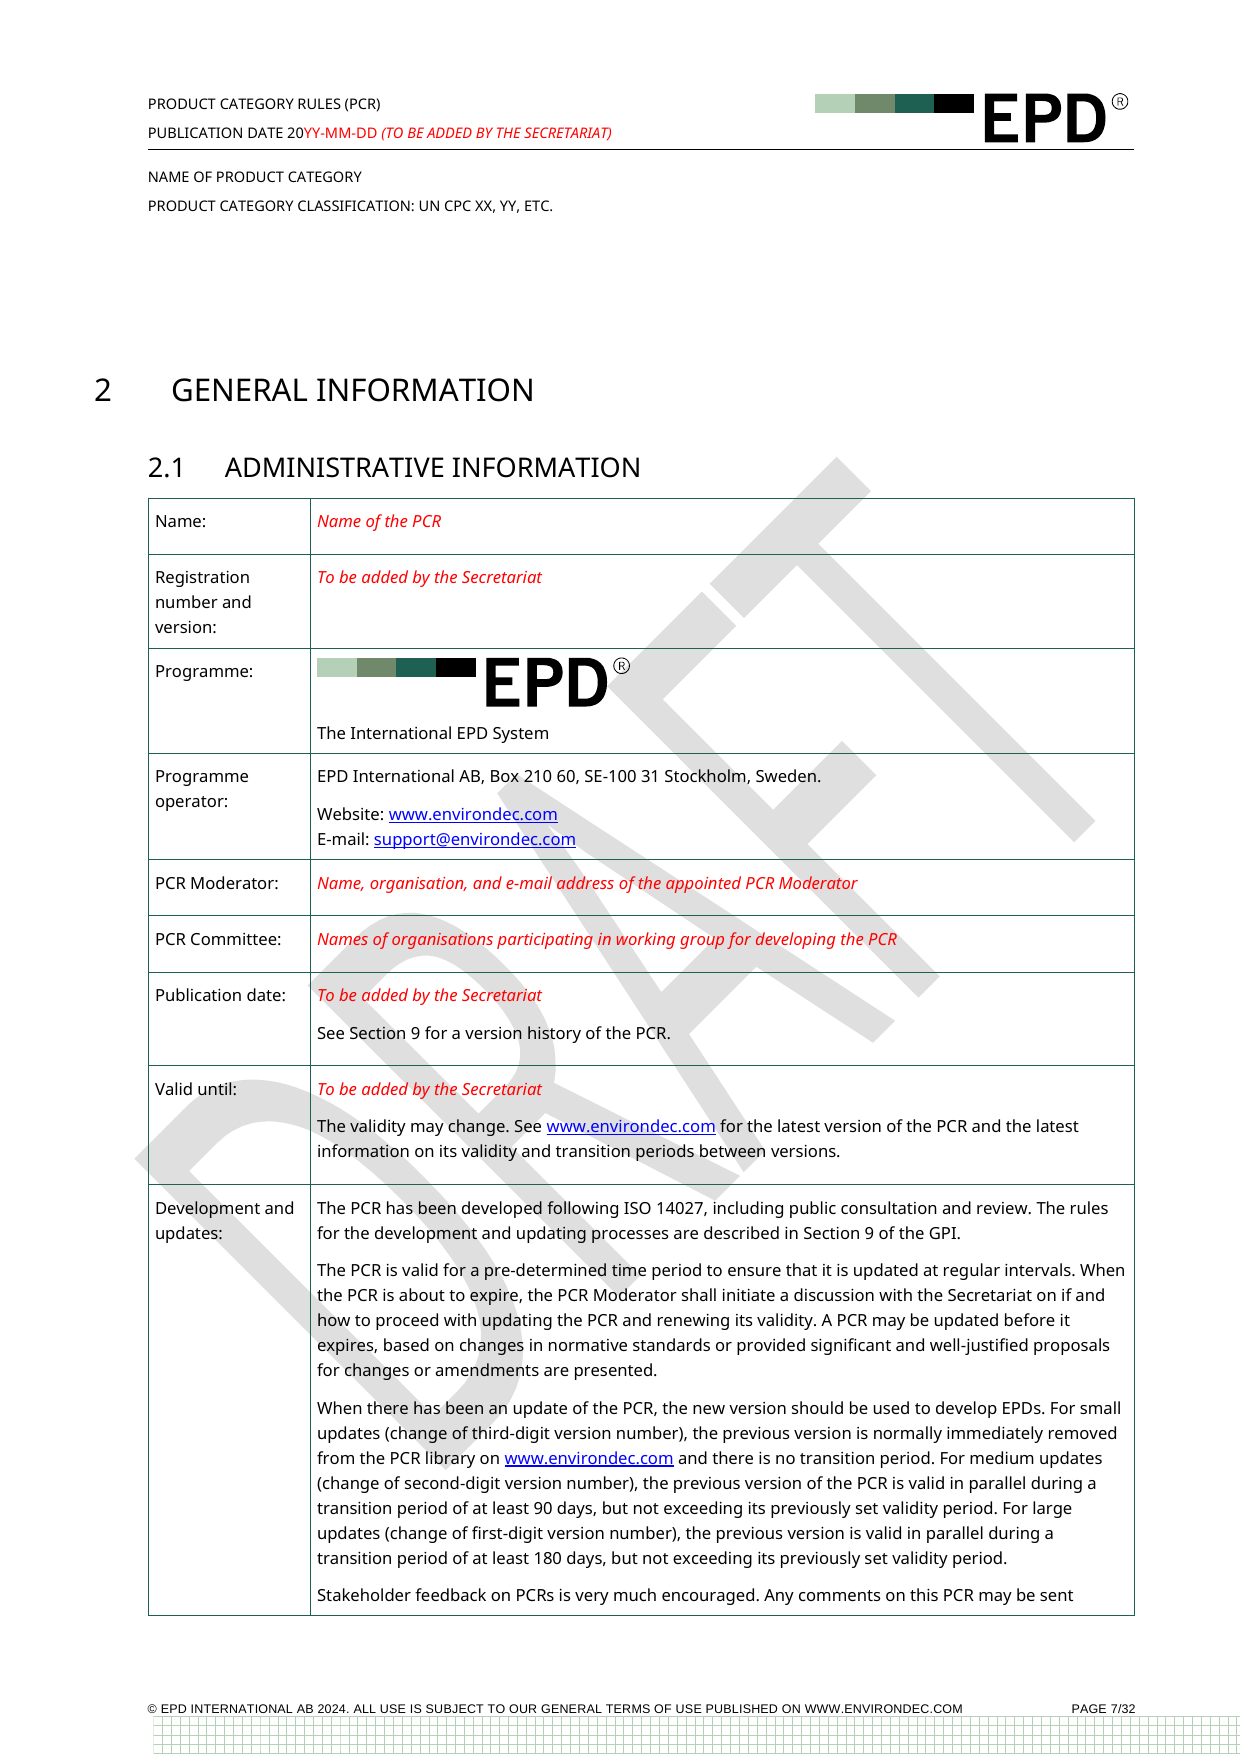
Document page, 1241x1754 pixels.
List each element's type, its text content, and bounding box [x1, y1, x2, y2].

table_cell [311, 1185, 1134, 1615]
table_cell To be added by the Secretariat The validity may change. See www.environdec.com for the latest version of the PCR and the latest information on its validity and transition periods between versions. [311, 1066, 1134, 1184]
table_cell Publication date: [149, 973, 310, 1065]
table_cell Programme operator: [149, 754, 310, 859]
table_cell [149, 1185, 310, 1615]
table_cell Programme: [149, 649, 310, 753]
table_cell To be added by the Secretariat [311, 555, 1134, 648]
table_cell PCR Moderator: [149, 860, 310, 915]
table_cell EPD International AB, Box 210 60, SE-100 31 Stockholm, Sweden. Website: www.environdec.com E-mail: support@environdec.com [311, 754, 1134, 859]
table_cell The International EPD System [311, 649, 1134, 753]
table_cell Valid until: [149, 1066, 310, 1184]
table_cell Name, organisation, and e-mail address of the appointed PCR Moderator [311, 860, 1134, 915]
subtitle Administrative information [148, 448, 1134, 485]
table_cell Registration number and version: [149, 555, 310, 648]
table_cell Names of organisations participating in working group for developing the PCR [311, 916, 1134, 972]
table_header Name: [149, 499, 310, 554]
table_header Name of the PCR [311, 499, 1134, 554]
table_cell PCR Committee: [149, 916, 310, 972]
subtitle General information [94, 365, 1134, 411]
table_cell To be added by the Secretariat See Section 8 for a version history of the PCR. [311, 973, 1134, 1065]
